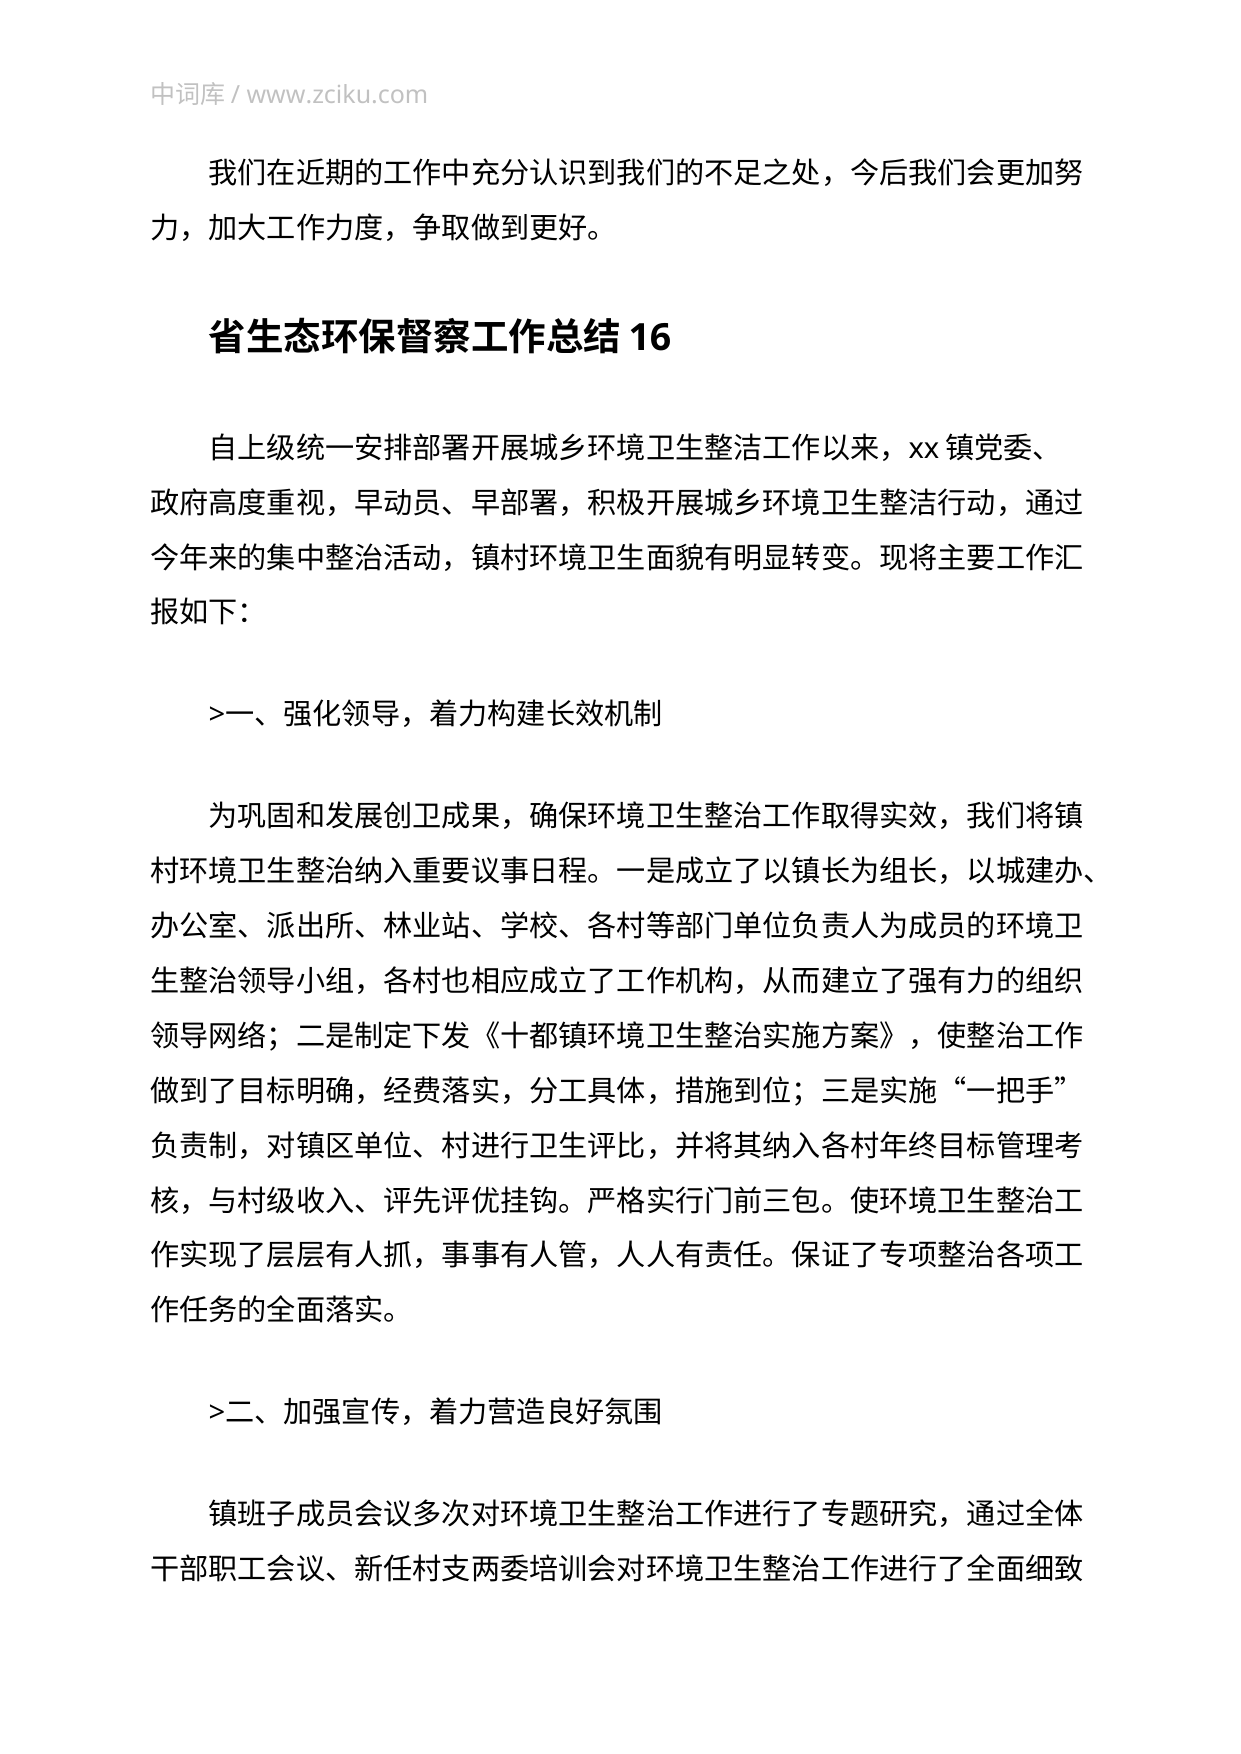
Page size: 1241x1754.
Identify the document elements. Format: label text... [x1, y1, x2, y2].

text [150, 1491, 1090, 1588]
text >二、加强宣传，着力营造良好氛围 [150, 1389, 1090, 1431]
text 我们在近期的工作中充分认识到我们的不足之处，今后我们会更加努力，加大工作力度，争取做到更好。 [150, 150, 1090, 247]
text 自上级统一安排部署开展城乡环境卫生整洁工作以来，xx镇党委、政府高度重视，早动员、早部署，积极开展城乡环境卫生整洁行动，通过今年来的集中整治活动，镇村环境卫生面貌有明显转变。现将主要工作汇报如下： [150, 424, 1090, 631]
text 为巩固和发展创卫成果，确保环境卫生整治工作取得实效，我们将镇村环境卫生整治纳入重要议事日程。一是成立了以镇长为组长，以城建办、办公室、派出所、林业站、学校、各村等部门单位负责人为成员的环境卫生整治领导小组，各村也相应成立了工作机构，从而建立了强有力的组织领导网络；二是制定下发《十都镇环境卫生整治实施方案》，使整治工作做到了目标明确，经费落实，分工具体，措施到位；三是实施“一把手”负责制，对镇区单位、村进行卫生评比，并将其纳入各村年终目标管理考核，与村级收入、评先评优挂钩。严格实行门前三包。使环境卫生整治工作实现了层层有人抓，事事有人管，人人有责任。保证了专项整治各项工作任务的全面落实。 [150, 793, 1090, 1329]
text >一、强化领导，着力构建长效机制 [150, 691, 1090, 733]
text 省生态环保督察工作总结16 [150, 307, 1090, 361]
